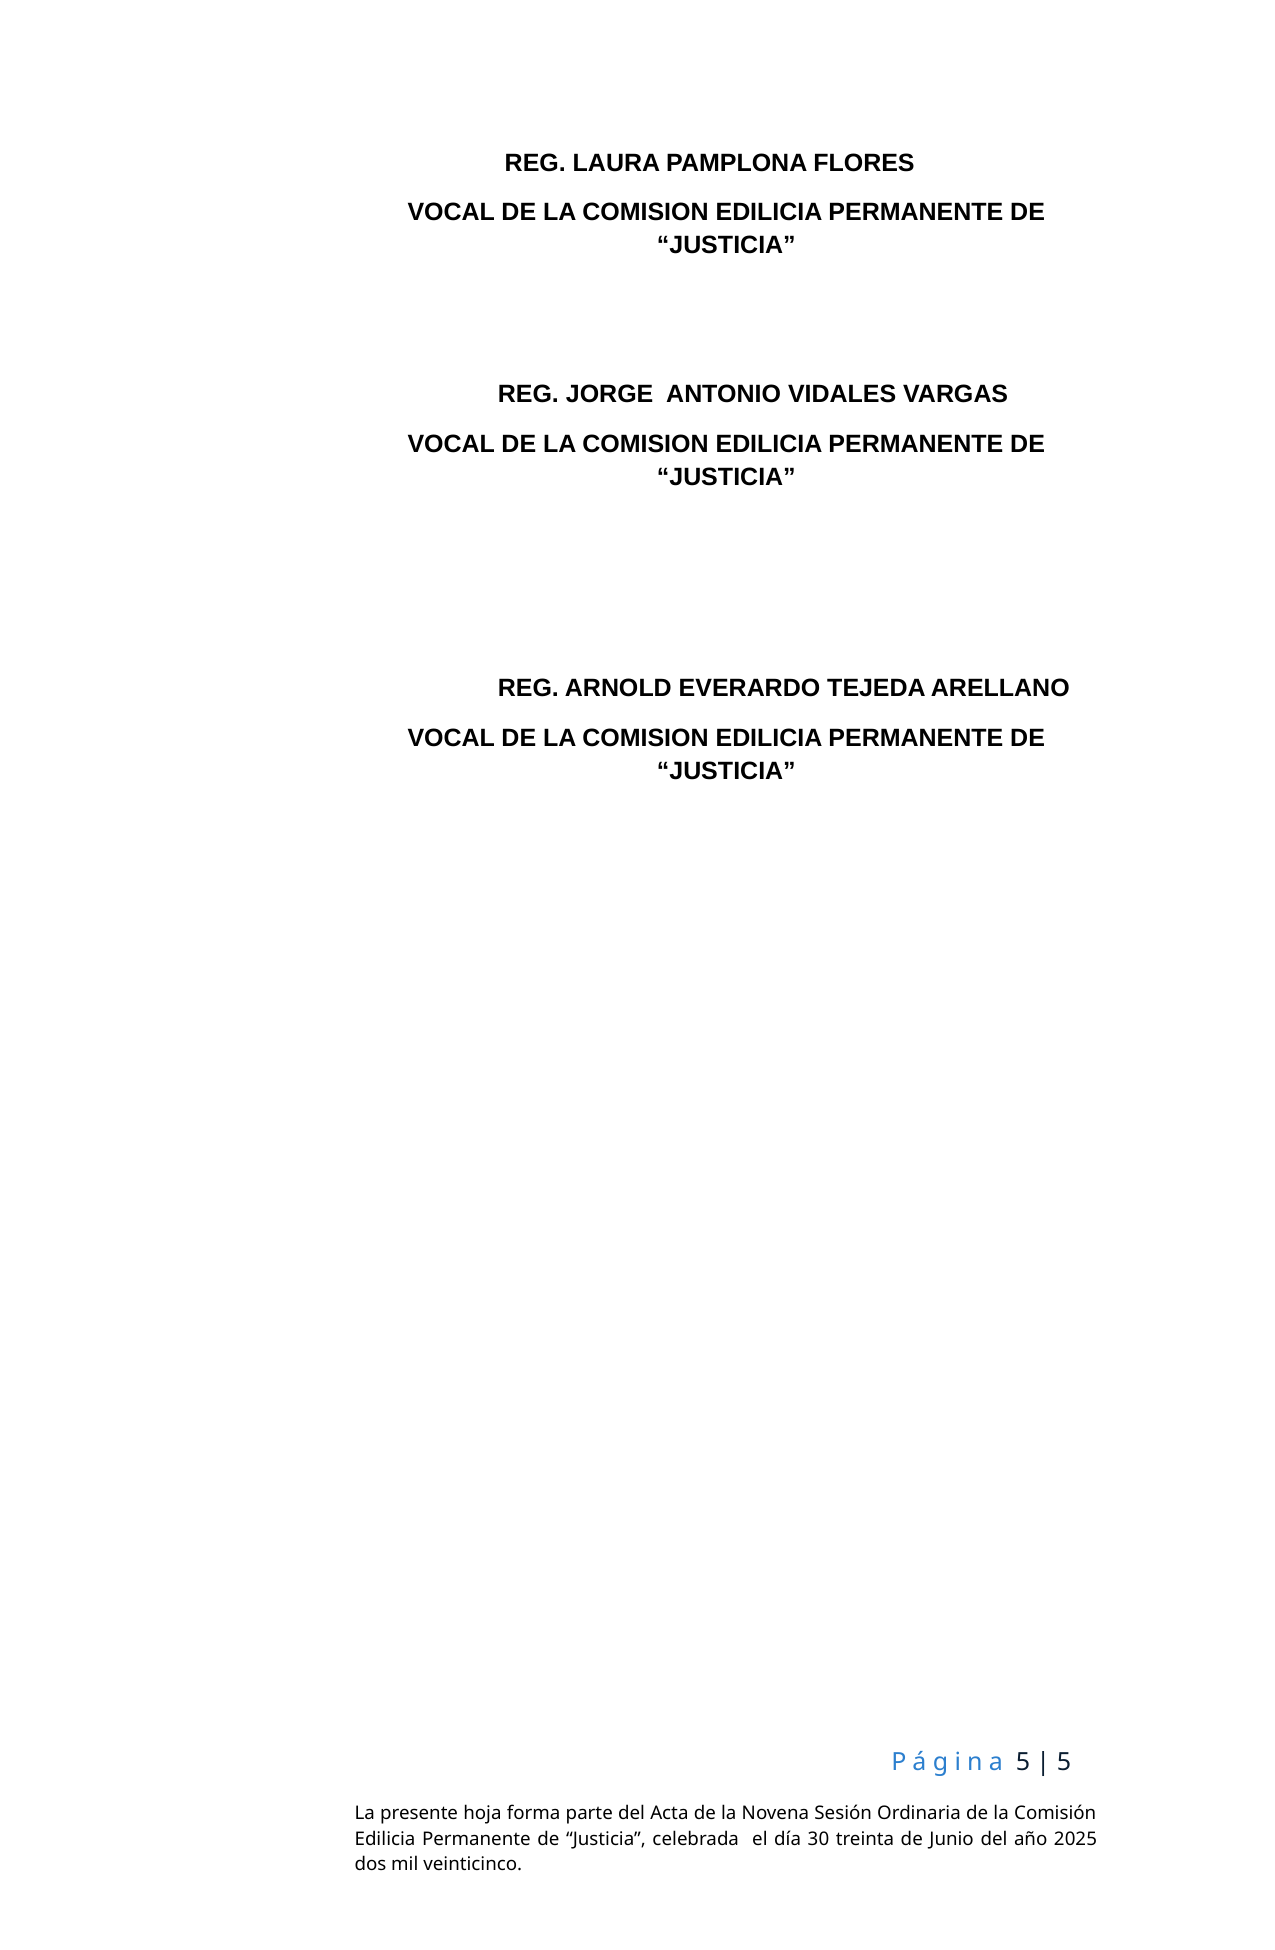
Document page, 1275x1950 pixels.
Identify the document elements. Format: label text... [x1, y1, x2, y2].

text REG. JORGE ANTONIO VIDALES VARGAS [354, 379, 1098, 408]
text VOCAL DE LA COMISION EDILICIA PERMANENTE DE “JUSTICIA” [354, 197, 1098, 259]
text REG. ARNOLD EVERARDO TEJEDA ARELLANO [354, 673, 1098, 702]
text VOCAL DE LA COMISION EDILICIA PERMANENTE DE “JUSTICIA” [354, 429, 1098, 491]
text REG. LAURA PAMPLONA FLORES [354, 148, 1098, 176]
text VOCAL DE LA COMISION EDILICIA PERMANENTE DE “JUSTICIA” [354, 723, 1098, 784]
